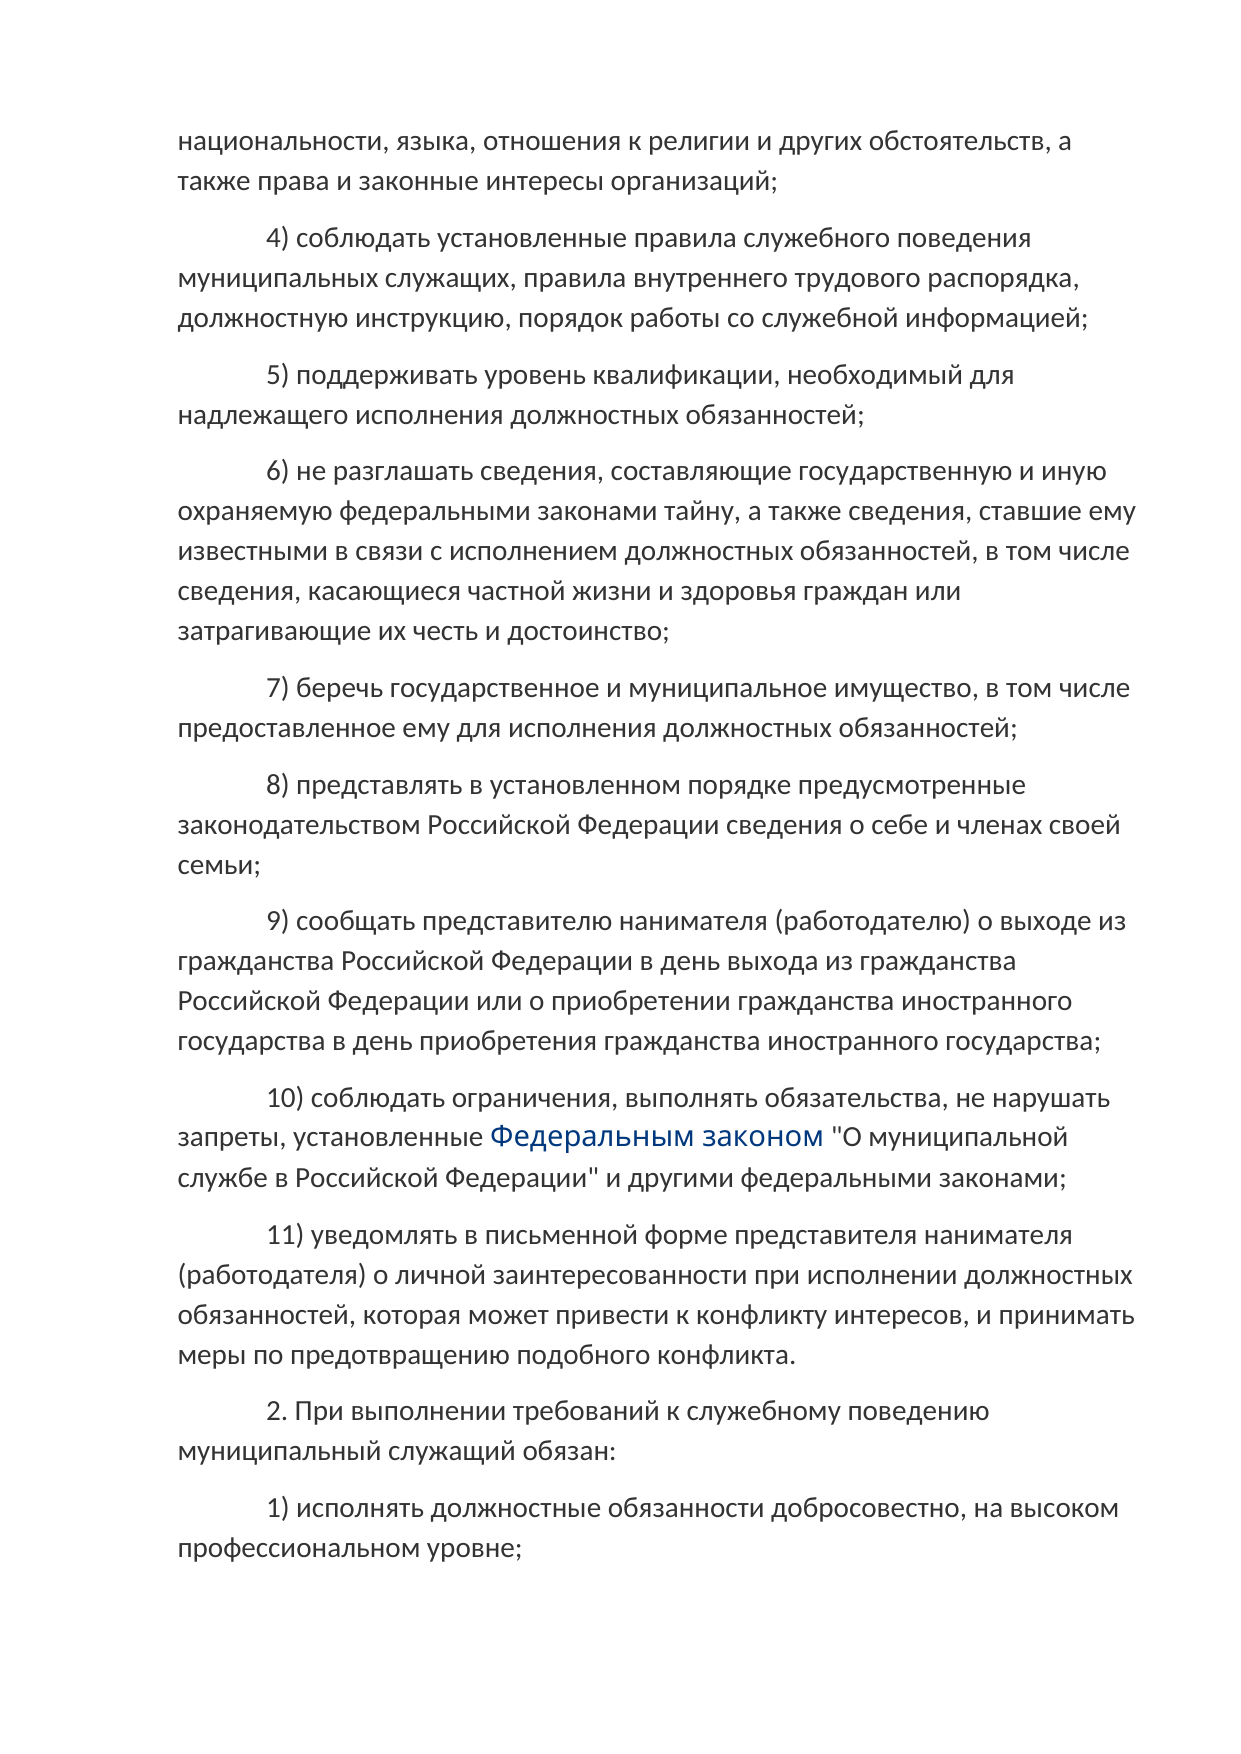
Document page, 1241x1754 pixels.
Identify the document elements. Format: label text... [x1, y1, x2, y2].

text 7) беречь государственное и муниципальное имущество, в том числе предоставленное ему для исполнения должностных обязанностей; [177, 665, 1152, 745]
text 2. При выполнении требований к служебному поведению муниципальный служащий обязан: [177, 1388, 1152, 1468]
text 8) представлять в установленном порядке предусмотренные законодательством Российской Федерации сведения о себе и членах своей семьи; [177, 761, 1152, 881]
text 10) соблюдать ограничения, выполнять обязательства, не нарушать запреты, установленные Федеральным законом "О муниципальной службе в Российской Федерации" и другими федеральными законами; [177, 1075, 1152, 1195]
text 6) не разглашать сведения, составляющие государственную и иную охраняемую федеральными законами тайну, а также сведения, ставшие ему известными в связи с исполнением должностных обязанностей, в том числе сведения, касающиеся частной жизни и здоровья граждан или затрагивающие их честь и достоинство; [177, 448, 1152, 648]
text 4) соблюдать установленные правила служебного поведения муниципальных служащих, правила внутреннего трудового распорядка, должностную инструкцию, порядок работы со служебной информацией; [177, 215, 1152, 335]
text 1) исполнять должностные обязанности добросовестно, на высоком профессиональном уровне; [177, 1485, 1152, 1565]
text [177, 118, 1152, 198]
text 9) сообщать представителю нанимателя (работодателю) о выходе из гражданства Российской Федерации в день выхода из гражданства Российской Федерации или о приобретении гражданства иностранного государства в день приобретения гражданства иностранного государства; [177, 898, 1152, 1058]
text 5) поддерживать уровень квалификации, необходимый для надлежащего исполнения должностных обязанностей; [177, 351, 1152, 431]
text 11) уведомлять в письменной форме представителя нанимателя (работодателя) о личной заинтересованности при исполнении должностных обязанностей, которая может привести к конфликту интересов, и принимать меры по предотвращению подобного конфликта. [177, 1211, 1152, 1371]
